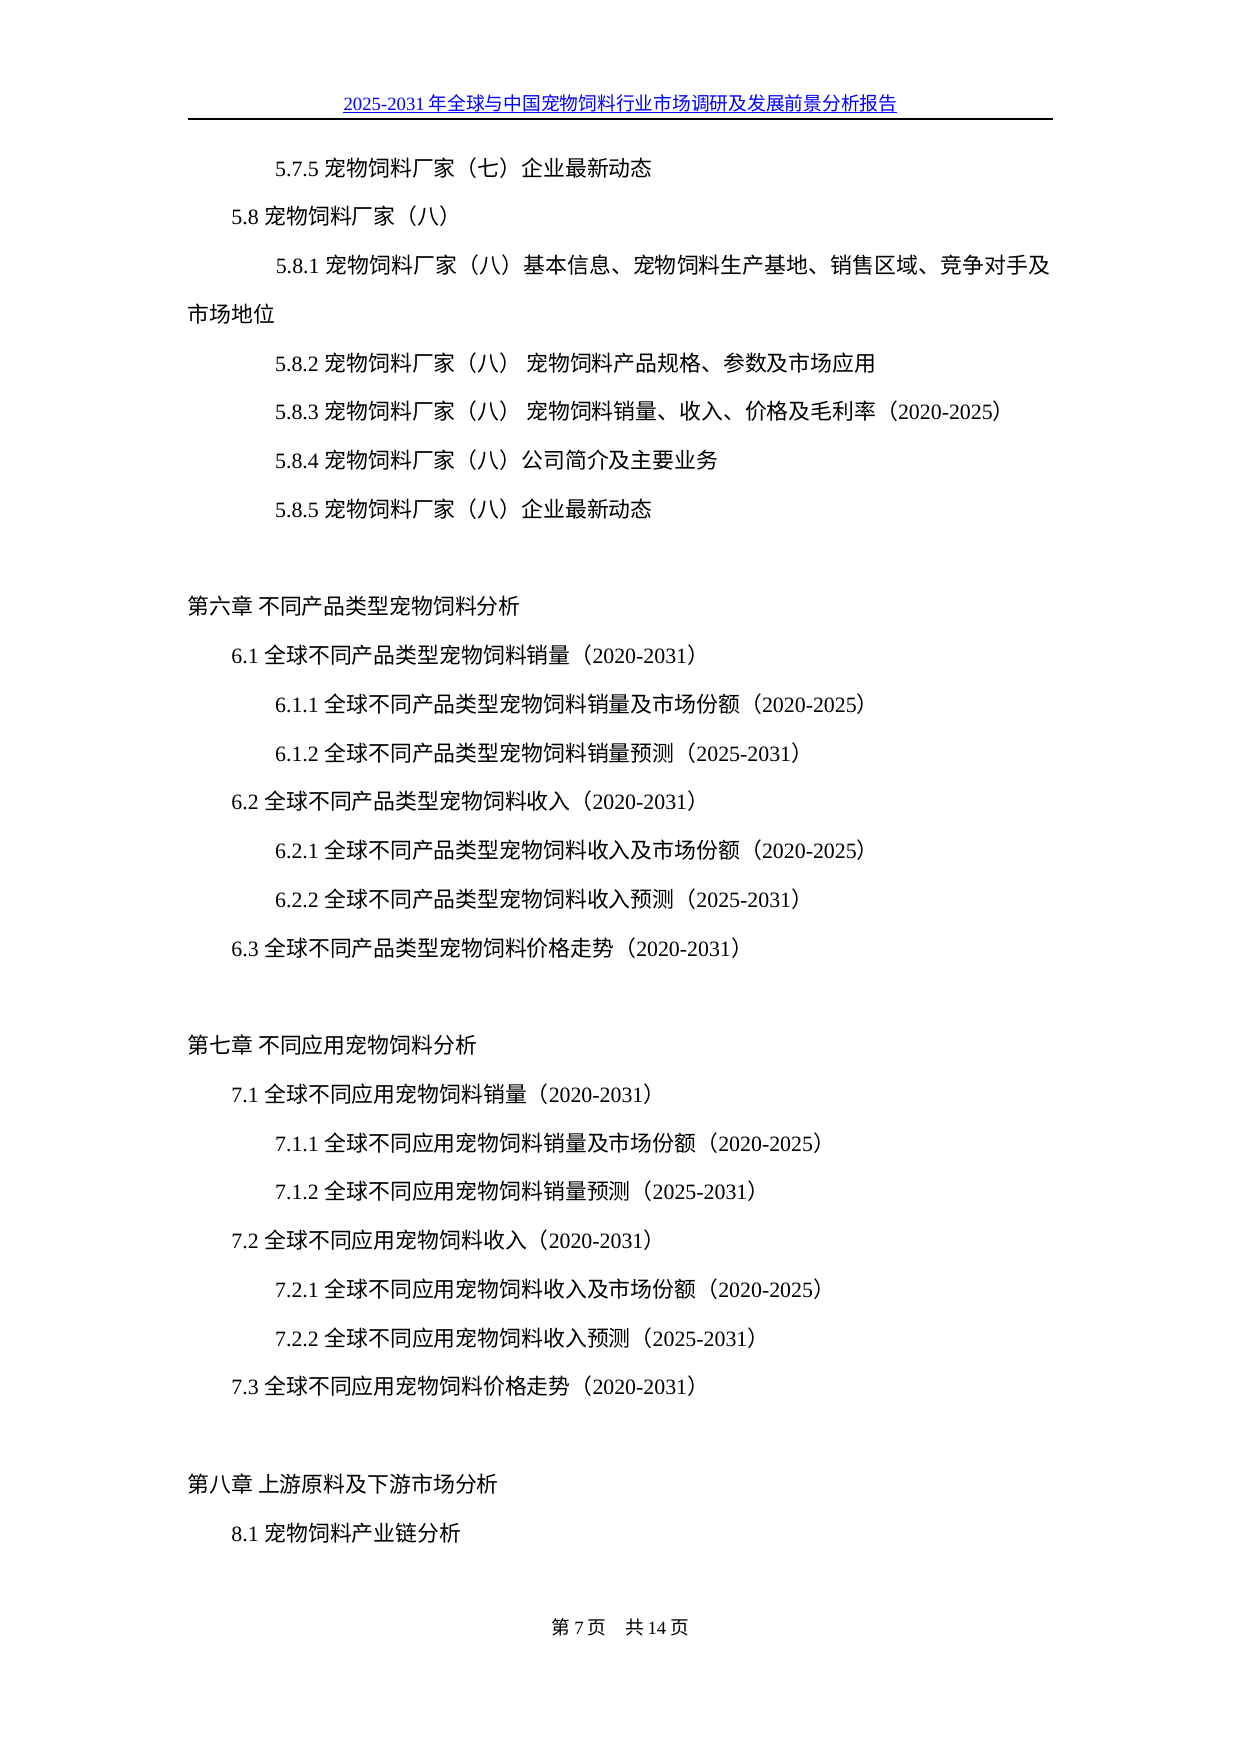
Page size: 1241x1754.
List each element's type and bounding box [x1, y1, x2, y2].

text [187, 150, 1053, 1548]
